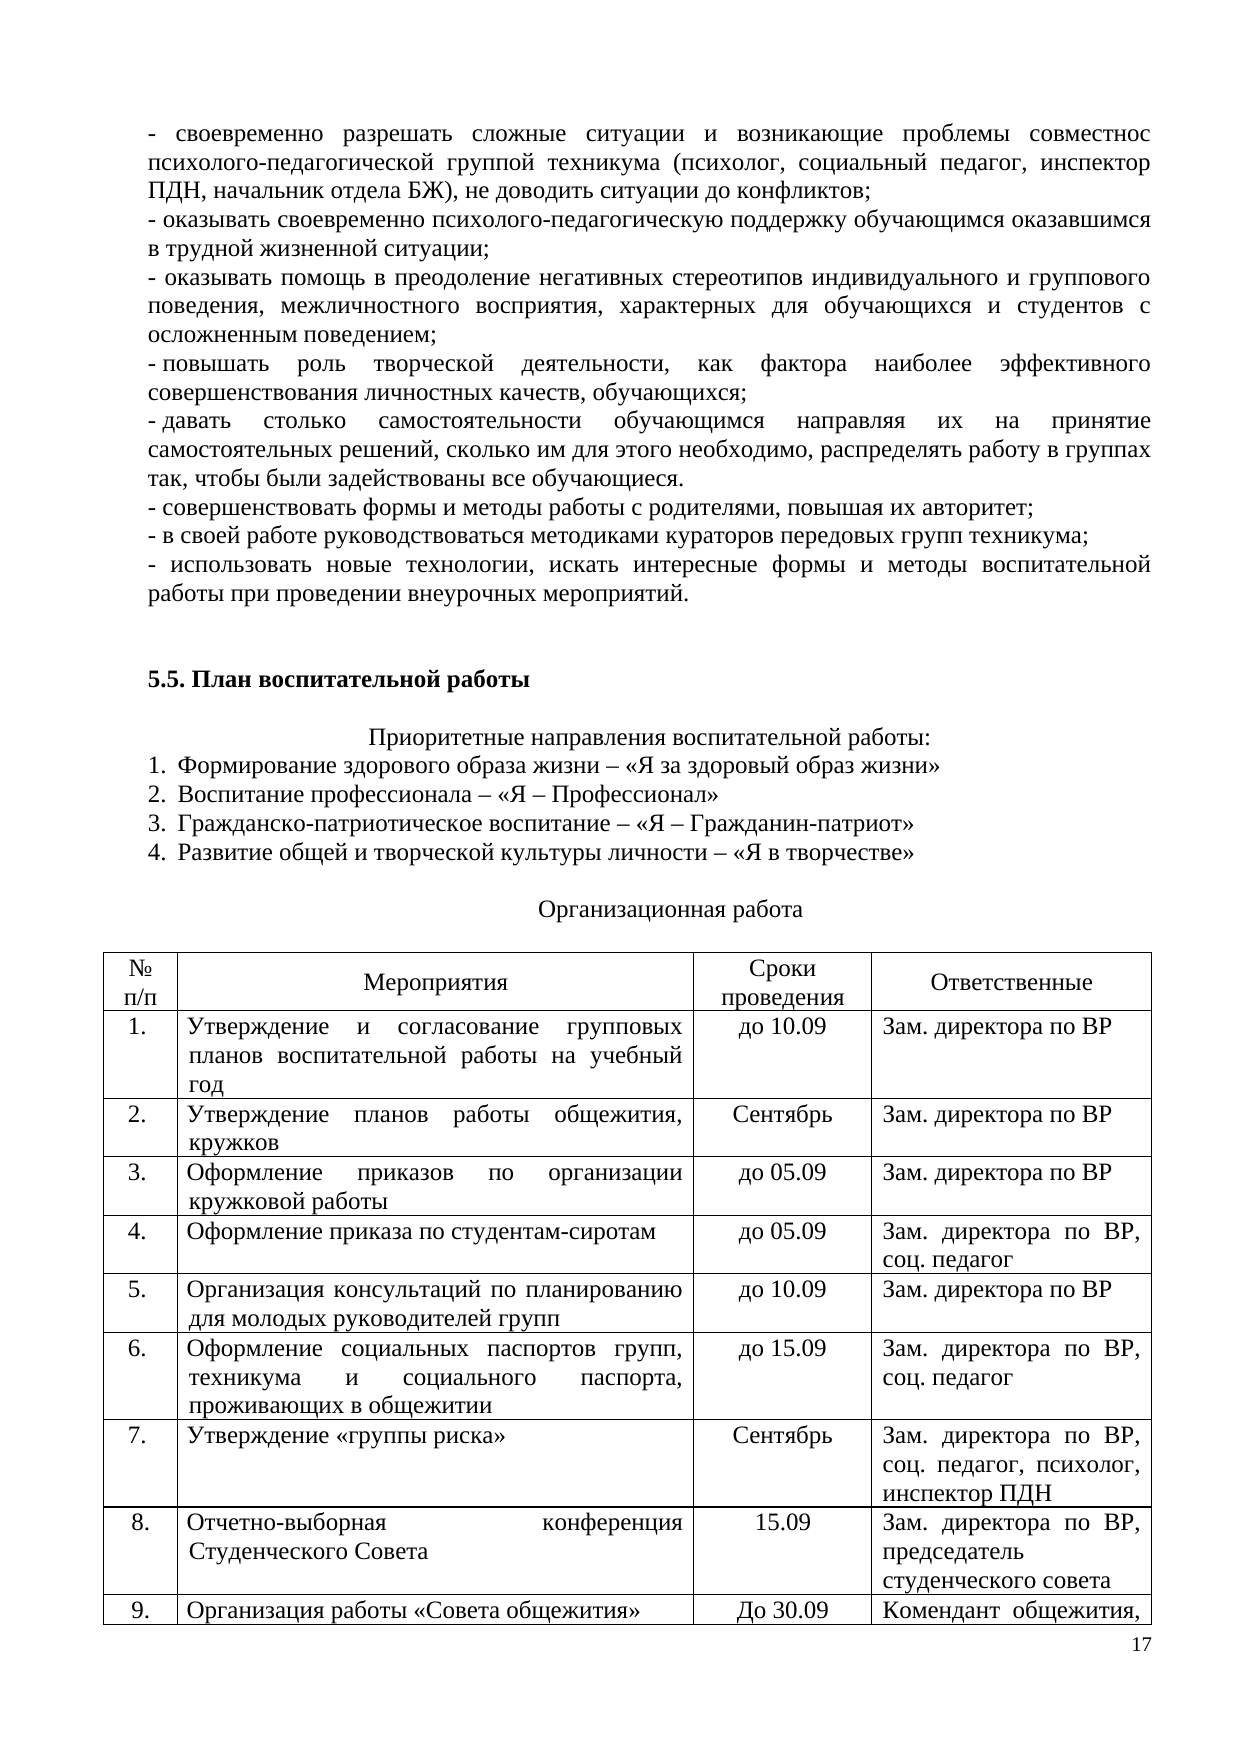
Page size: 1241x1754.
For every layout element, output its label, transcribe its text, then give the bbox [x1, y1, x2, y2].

table_cell Зам. директора по ВР, председатель студенческого совета [872, 1508, 1151, 1594]
text - оказывать помощь в преодоление негативных стереотипов индивидуального и группового поведения, межличностного восприятия, характерных для обучающихся и студентов с осложненным поведением; [148, 262, 1152, 348]
list Развитие общей и творческой культуры личности – «Я в творчестве» [148, 837, 1152, 866]
table_cell 15.09 [694, 1508, 871, 1594]
table_header Мероприятия [178, 953, 693, 1010]
text - в своей работе руководствоваться методиками кураторов передовых групп техникума; [148, 521, 1152, 549]
list Формирование здорового образа жизни – «Я за здоровый образ жизни» [148, 751, 1152, 779]
text - своевременно разрешать сложные ситуации и возникающие проблемы совместнос психолого-педагогической группой техникума (психолог, социальный педагог, инспектор ПДН, начальник отдела БЖ), не доводить ситуации до конфликтов; [148, 118, 1152, 204]
table_cell Зам. директора по ВР [872, 1274, 1151, 1332]
table_cell Зам. директора по ВР [872, 1011, 1151, 1098]
table_cell до 10.09 [694, 1274, 871, 1332]
table_cell Сентябрь [694, 1099, 871, 1156]
table_cell до 10.09 [694, 1011, 871, 1098]
table_header Ответственные [872, 953, 1151, 1010]
text 5.5. План воспитательной работы [148, 664, 1152, 693]
text - давать столько самостоятельности обучающимся направляя их на принятие самостоятельных решений, сколько им для этого необходимо, распределять работу в группах так, чтобы были задействованы все обучающиеся. [148, 406, 1152, 492]
text - использовать новые технологии, искать интересные формы и методы воспитательной работы при проведении внеурочных мероприятий. [148, 549, 1152, 607]
table_cell Утверждение и согласование групповых планов воспитательной работы на учебный год [178, 1011, 693, 1098]
text - повышать роль творческой деятельности, как фактора наиболее эффективного совершенствования личностных качеств, обучающихся; [148, 348, 1152, 406]
table_cell Организация консультаций по планированию для молодых руководителей групп [178, 1274, 693, 1332]
table_cell Отчетно-выборная конференция Студенческого Совета [178, 1508, 693, 1594]
table_cell Утверждение планов работы общежития, кружков [178, 1099, 693, 1156]
table_cell 7. [104, 1420, 177, 1506]
table_cell 8. [104, 1508, 177, 1594]
text - совершенствовать формы и методы работы с родителями, повышая их авторитет; [148, 492, 1152, 521]
list Воспитание профессионала – «Я – Профессионал» [148, 779, 1152, 808]
table_cell до 05.09 [694, 1216, 871, 1273]
table_cell Зам. директора по ВР [872, 1099, 1151, 1156]
table_cell Утверждение «группы риска» [178, 1420, 693, 1506]
table_cell Оформление приказа по студентам-сиротам [178, 1216, 693, 1273]
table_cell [872, 1595, 1151, 1623]
table_cell до 05.09 [694, 1157, 871, 1215]
table_cell 4. [104, 1216, 177, 1273]
table_cell 9. [104, 1595, 177, 1623]
table_cell Зам. директора по ВР, соц. педагог, психолог, инспектор ПДН [872, 1420, 1151, 1506]
table_cell 1. [104, 1011, 177, 1098]
table_cell Сентябрь [694, 1420, 871, 1506]
table_cell 3. [104, 1157, 177, 1215]
table_cell Зам. директора по ВР, соц. педагог [872, 1333, 1151, 1419]
table_cell Зам. директора по ВР, соц. педагог [872, 1216, 1151, 1273]
table_header Сроки проведения [694, 953, 871, 1010]
table_cell Зам. директора по ВР [872, 1157, 1151, 1215]
table_cell до 15.09 [694, 1333, 871, 1419]
table_cell Оформление социальных паспортов групп, техникума и социального паспорта, проживающих в общежитии [178, 1333, 693, 1419]
text Организационная работа [148, 894, 1152, 923]
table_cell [178, 1595, 693, 1623]
table_cell 2. [104, 1099, 177, 1156]
table_cell Оформление приказов по организации кружковой работы [178, 1157, 693, 1215]
table_cell До 30.09 [694, 1595, 871, 1623]
table_cell 5. [104, 1274, 177, 1332]
text - оказывать своевременно психолого-педагогическую поддержку обучающимся оказавшимся в трудной жизненной ситуации; [148, 204, 1152, 262]
text Приоритетные направления воспитательной работы: [148, 722, 1152, 751]
table_cell 6. [104, 1333, 177, 1419]
list Гражданско-патриотическое воспитание – «Я – Гражданин-патриот» [148, 808, 1152, 837]
table_header № п/п [104, 953, 177, 1010]
